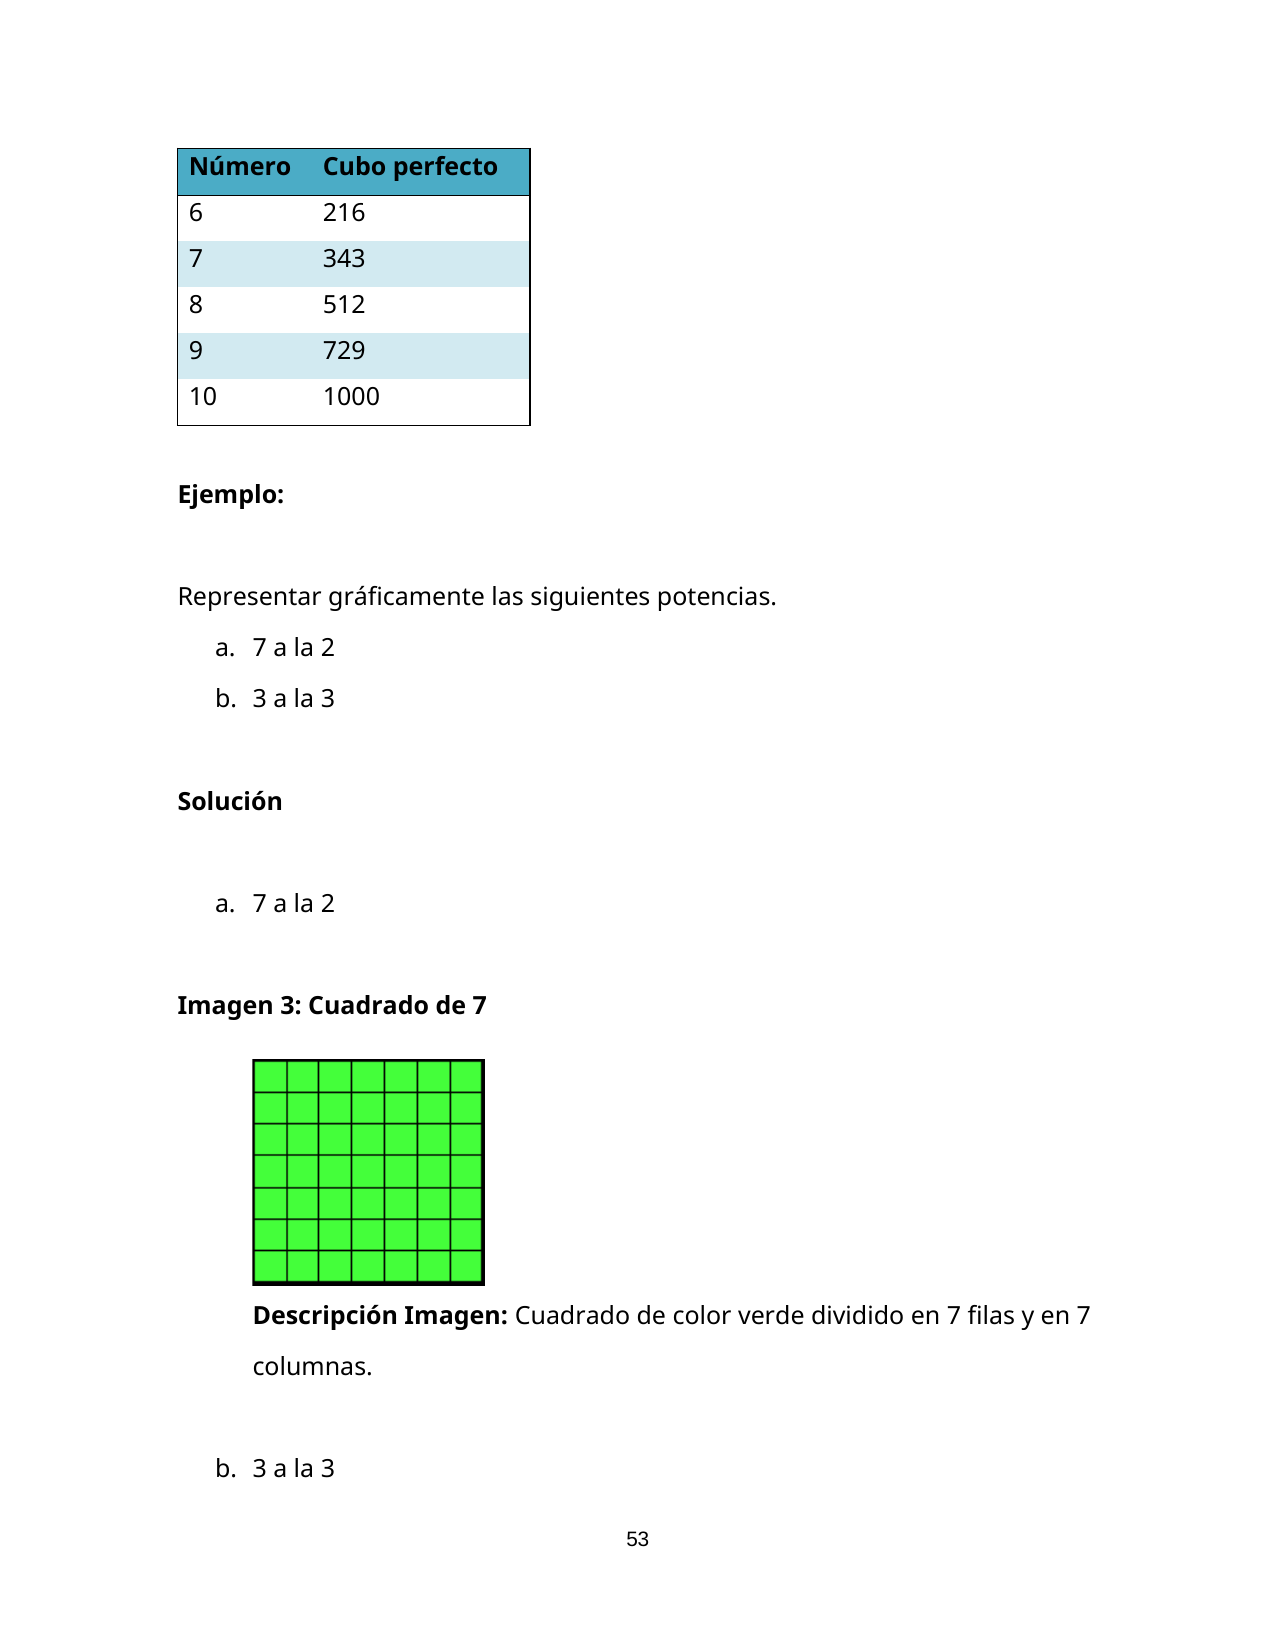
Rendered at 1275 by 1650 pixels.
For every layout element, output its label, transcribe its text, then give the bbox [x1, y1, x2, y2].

table_cell 512 [311, 287, 529, 333]
list 7 a la 2 [215, 630, 1098, 664]
table_cell 216 [311, 196, 529, 241]
list 3 a la 3 [215, 681, 1098, 715]
table_cell 10 [178, 379, 311, 425]
table_cell 7 [178, 241, 311, 287]
text Solución [177, 783, 1098, 817]
table_header Número [178, 149, 311, 195]
list 3 a la 3 [215, 1451, 1098, 1485]
list 7 a la 2 [215, 885, 1098, 919]
picture [252, 1059, 485, 1286]
table_cell 8 [178, 287, 311, 333]
table_header Cubo perfecto [311, 149, 529, 195]
text Representar gráficamente las siguientes potencias. [177, 579, 1098, 613]
table_cell 6 [178, 196, 311, 241]
table_cell 9 [178, 333, 311, 379]
table_cell 729 [311, 333, 529, 379]
text Ejemplo: [177, 477, 1098, 511]
table_cell 343 [311, 241, 529, 287]
table_cell 1000 [311, 379, 529, 425]
text Descripción Imagen: Cuadrado de color verde dividido en 7 filas y en 7 columnas. [252, 1298, 1098, 1383]
